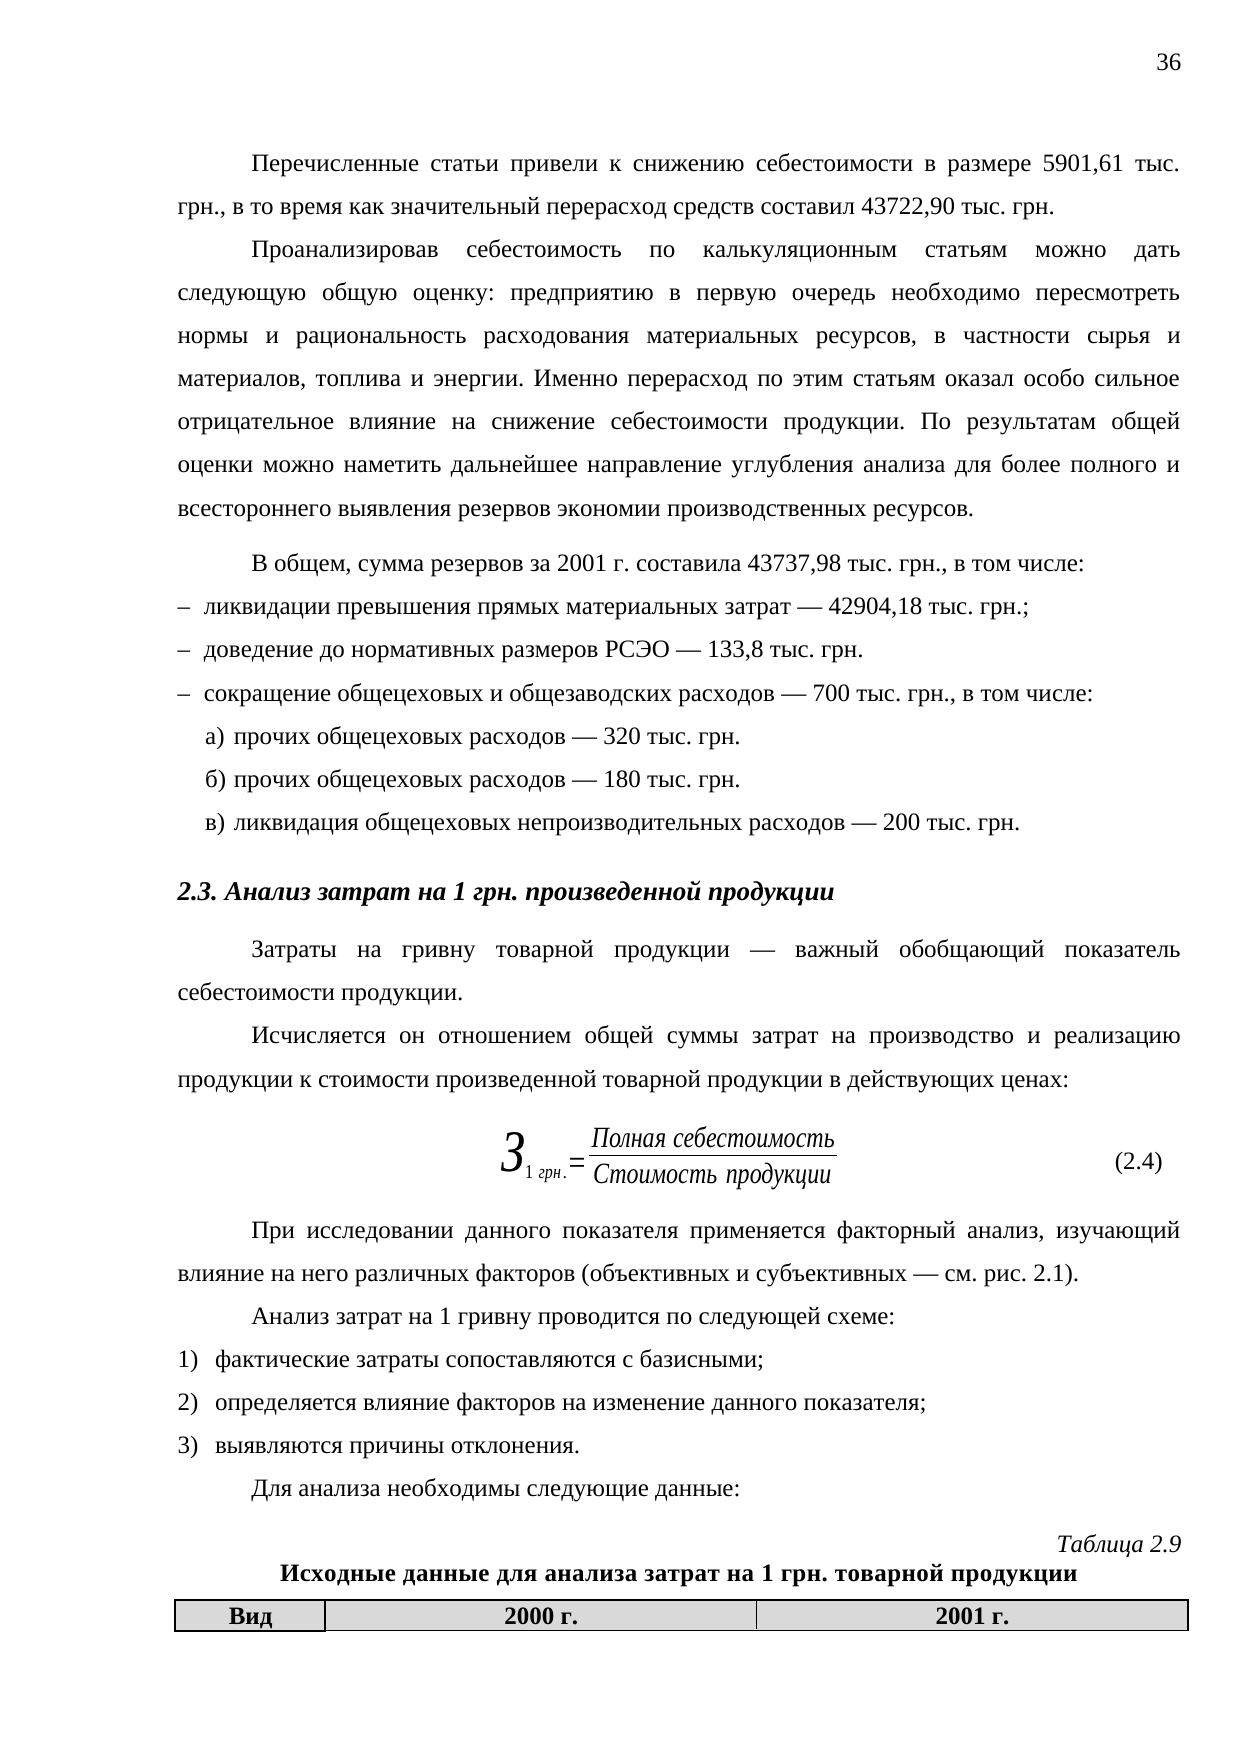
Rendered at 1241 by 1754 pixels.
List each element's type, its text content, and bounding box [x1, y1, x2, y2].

list фактические затраты сопоставляются с базисными; [177, 1344, 1181, 1373]
list выявляются причины отклонения. [177, 1430, 1181, 1459]
text При исследовании данного показателя применяется факторный анализ, изучающий влияние на него различных факторов (объективных и субъективных — см. рис. 2.1). [177, 1215, 1181, 1287]
list ликвидация общецеховых непроизводительных расходов — 200 тыс. грн. [205, 807, 1181, 836]
table_header [239, 1107, 1099, 1215]
table_header 2001 г. [756, 1601, 1187, 1630]
table_header Вид продукции [176, 1601, 324, 1630]
list прочих общецеховых расходов — 180 тыс. грн. [205, 764, 1181, 793]
list доведение до нормативных размеров РСЭО — 133,8 тыс. грн. [177, 634, 1181, 663]
list сокращение общецеховых и общезаводских расходов — 700 тыс. грн., в том числе: [177, 678, 1181, 706]
text Анализ затрат на 1 гривну проводится по следующей схеме: [177, 1301, 1181, 1330]
text В общем, сумма резервов за 2001 г. составила 43737,98 тыс. грн., в том числе: [177, 548, 1181, 577]
list ликвидации превышения прямых материальных затрат — 42904,18 тыс. грн.; [177, 591, 1181, 620]
text Исходные данные для анализа затрат на 1 грн. товарной продукции [177, 1558, 1181, 1587]
text Таблица 2.9 [177, 1529, 1181, 1558]
text Исчисляется он отношением общей суммы затрат на производство и реализацию продукции к стоимости произведенной товарной продукции в действующих ценах: [177, 1021, 1181, 1092]
text Для анализа необходимы следующие данные: [177, 1473, 1181, 1502]
text 2.3. Анализ затрат на 1 грн. произведенной продукции [177, 875, 1181, 906]
list определяется влияние факторов на изменение данного показателя; [177, 1387, 1181, 1416]
list прочих общецеховых расходов — 320 тыс. грн. [205, 721, 1181, 749]
table_header (2.4) [1099, 1107, 1173, 1215]
table_header 2000 г. [326, 1601, 756, 1630]
text Перечисленные статьи привели к снижению себестоимости в размере 5901,61 тыс. грн., в то время как значительный перерасход средств составил 43722,90 тыс. грн. [177, 148, 1181, 219]
text Затраты на гривну товарной продукции — важный обобщающий показатель себестоимости продукции. [177, 934, 1181, 1006]
text Проанализировав себестоимость по калькуляционным статьям можно дать следующую общую оценку: предприятию в первую очередь необходимо пересмотреть нормы и рациональность расходования материальных ресурсов, в частности сырья и материалов, топлива и энергии. Именно перерасход по этим статьям оказал особо сильное отрицательное влияние на снижение себестоимости продукции. По результатам общей оценки можно наметить дальнейшее направление углубления анализа для более полного и всестороннего выявления резервов экономии производственных ресурсов. [177, 234, 1181, 521]
